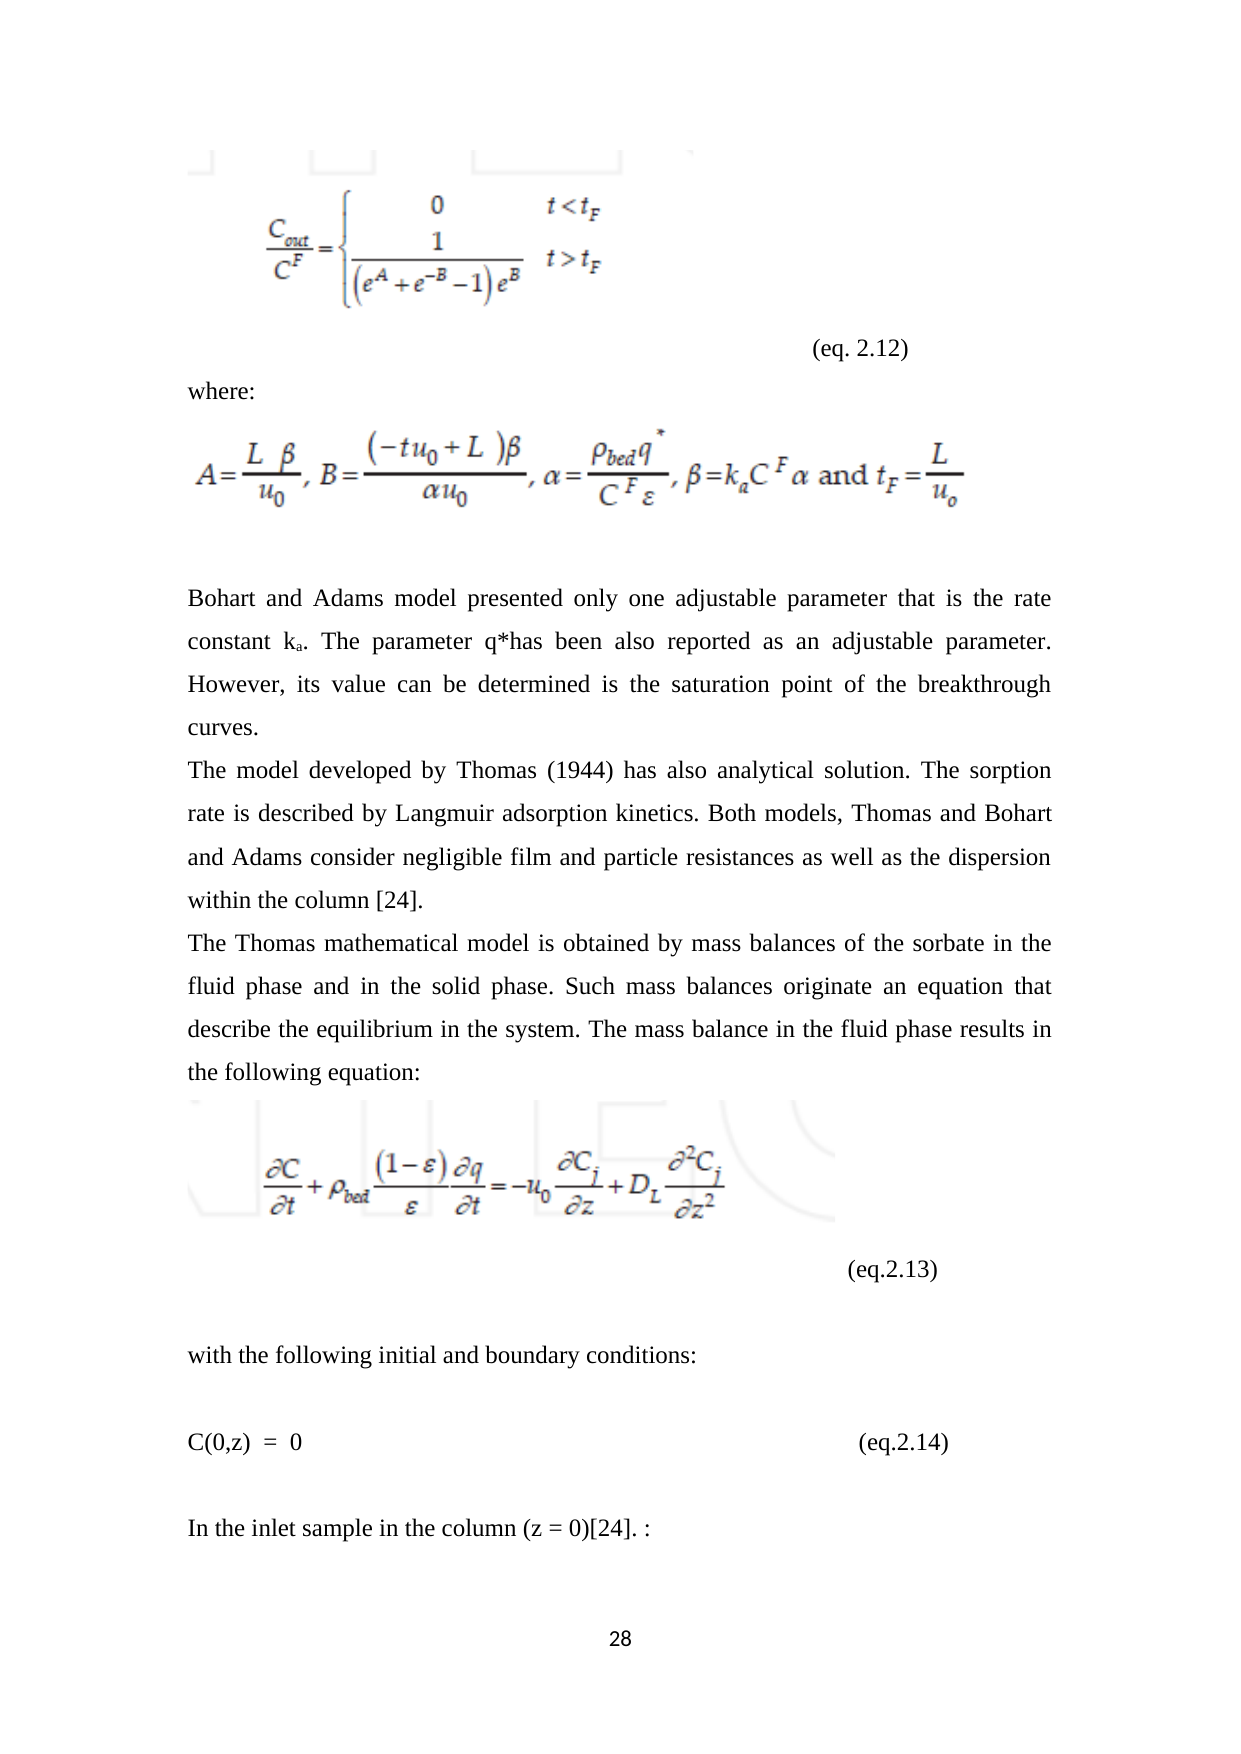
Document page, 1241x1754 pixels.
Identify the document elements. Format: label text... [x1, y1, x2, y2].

text (eq.2.13) [187, 1100, 1053, 1283]
text The Thomas mathematical model is obtained by mass balances of the sorbate in the fluid phase and in the solid phase. Such mass balances originate an equation that describe the equilibrium in the system. The mass balance in the fluid phase results in the following equation: [187, 928, 1053, 1086]
text The model developed by Thomas (1944) has also analytical solution. The sorption rate is described by Langmuir adsorption kinetics. Both models, Thomas and Bohart and Adams consider negligible film and particle resistances as well as the dispersion within the column [24]. [187, 755, 1053, 913]
text (eq. 2.12) [187, 150, 1053, 362]
text Bohart and Adams model presented only one adjustable parameter that is the rate constant ka. The parameter q*has been also reported as an adjustable parameter. However, its value can be determined is the saturation point of the breakthrough curves. [187, 583, 1053, 741]
text with the following initial and boundary conditions: [187, 1341, 1053, 1369]
text C(0,z) = 0 (eq.2.14) [187, 1427, 1053, 1456]
text In the inlet sample in the column (z = 0)[24]. : [187, 1513, 1053, 1542]
text where: [187, 376, 1053, 405]
